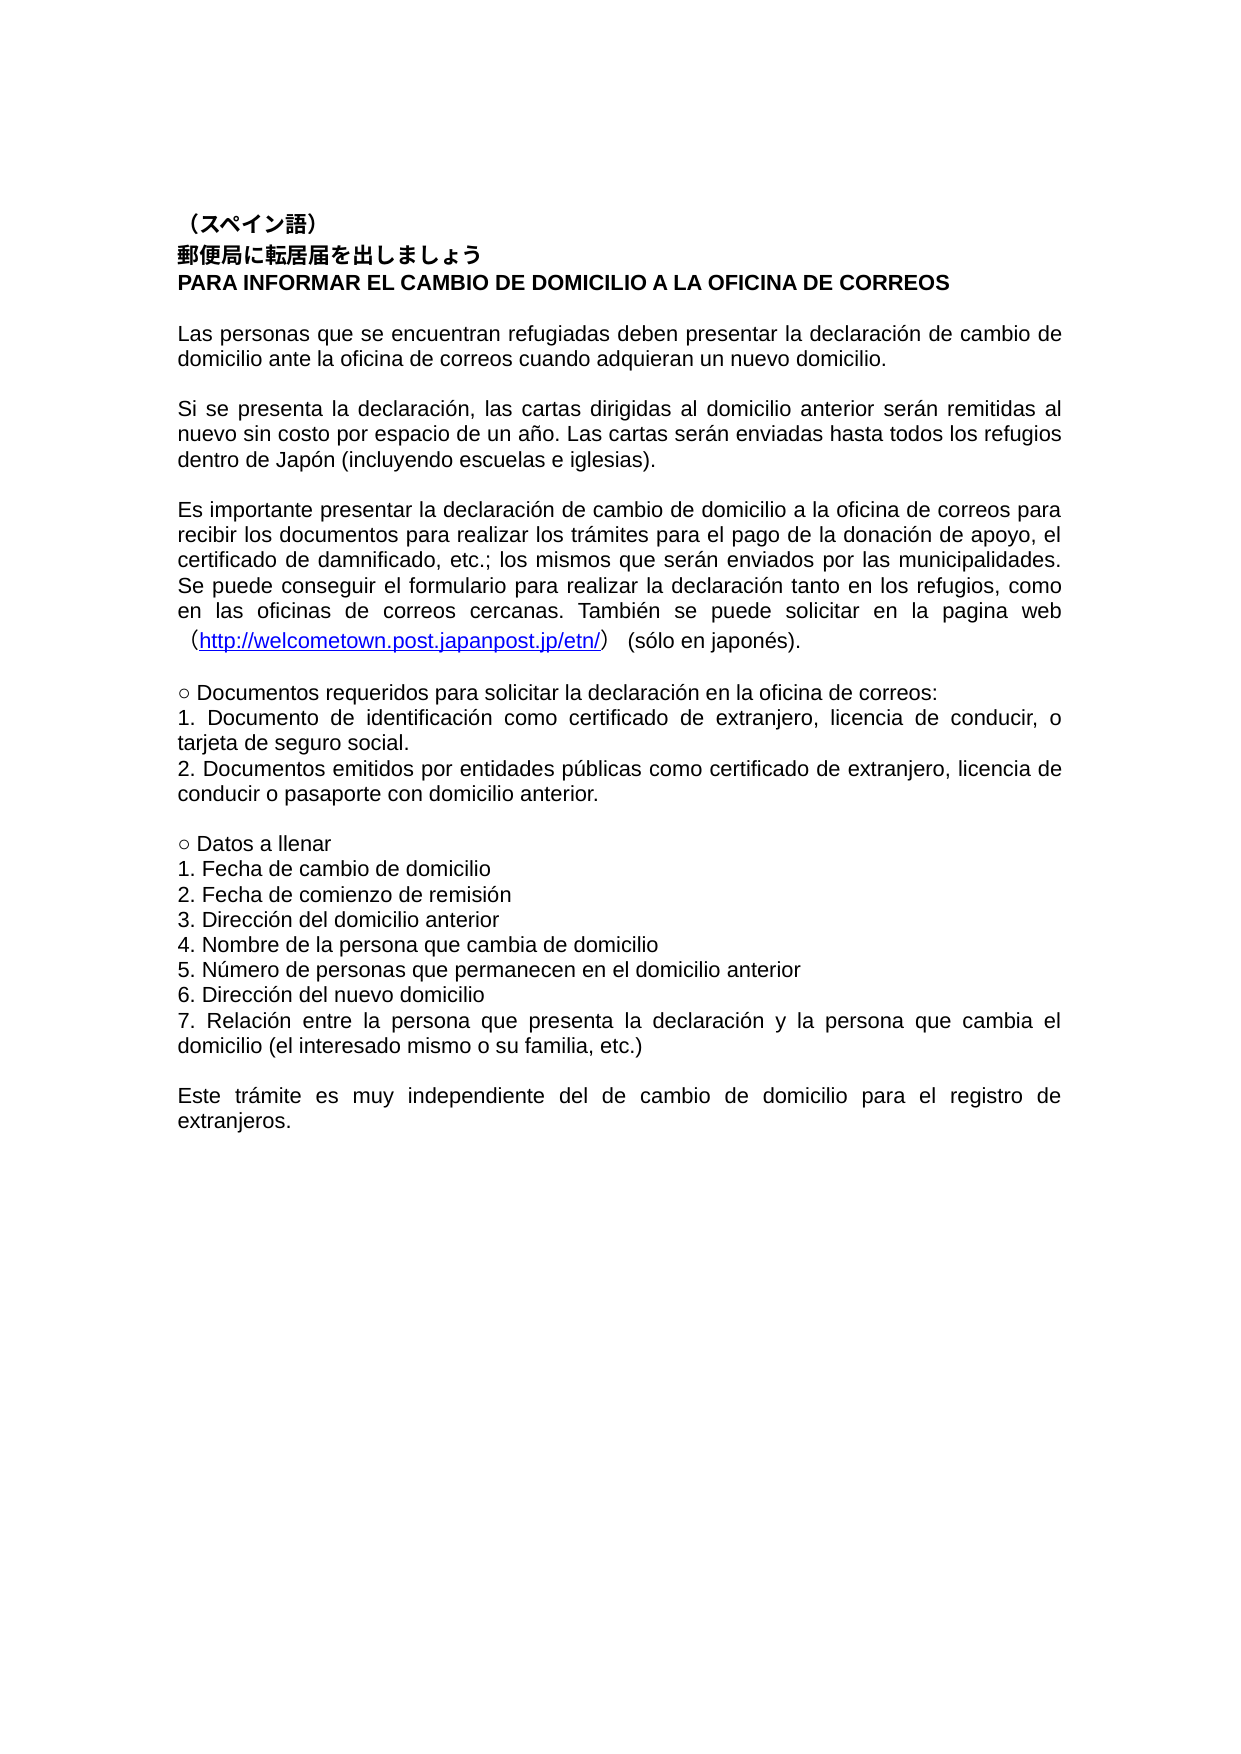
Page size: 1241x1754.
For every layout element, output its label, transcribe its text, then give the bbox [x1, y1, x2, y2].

text 7. Relación entre la persona que presenta la declaración y la persona que cambia el domicilio (el interesado mismo o su familia, etc.) [177, 1008, 1063, 1058]
text PARA INFORMAR EL CAMBIO DE DOMICILIO A LA OFICINA DE CORREOS [177, 270, 1063, 295]
text 5. Número de personas que permanecen en el domicilio anterior [177, 957, 1063, 982]
text Este trámite es muy independiente del de cambio de domicilio para el registro de extranjeros. [177, 1083, 1063, 1134]
text 2. Documentos emitidos por entidades públicas como certificado de extranjero, licencia de conducir o pasaporte con domicilio anterior. [177, 756, 1063, 806]
text 2. Fecha de comienzo de remisión [177, 882, 1063, 907]
text ○ Documentos requeridos para solicitar la declaración en la oficina de correos: [177, 680, 1063, 705]
text 1. Fecha de cambio de domicilio [177, 856, 1063, 882]
text 6. Dirección del nuevo domicilio [177, 982, 1063, 1008]
text Es importante presentar la declaración de cambio de domicilio a la oficina de correos para recibir los documentos para realizar los trámites para el pago de la donación de apoyo, el certificado de damnificado, etc.; los mismos que serán enviados por las municipalidades. Se puede conseguir el formulario para realizar la declaración tanto en los refugios, como en las oficinas de correos cercanas. También se puede solicitar en la pagina web （http://welcometown.post.japanpost.jp/etn/） (sólo en japonés). [177, 497, 1063, 655]
text 3. Dirección del domicilio anterior [177, 907, 1063, 932]
text 4. Nombre de la persona que cambia de domicilio [177, 932, 1063, 957]
text 1. Documento de identificación como certificado de extranjero, licencia de conducir, o tarjeta de seguro social. [177, 705, 1063, 756]
text （スペイン語） [177, 207, 1063, 238]
text ○ Datos a llenar [177, 831, 1063, 856]
text 郵便局に転居届を出しましょう [177, 238, 1063, 270]
text Si se presenta la declaración, las cartas dirigidas al domicilio anterior serán remitidas al nuevo sin costo por espacio de un año. Las cartas serán enviadas hasta todos los refugios dentro de Japón (incluyendo escuelas e iglesias). [177, 396, 1063, 472]
text Las personas que se encuentran refugiadas deben presentar la declaración de cambio de domicilio ante la oficina de correos cuando adquieran un nuevo domicilio. [177, 321, 1063, 371]
